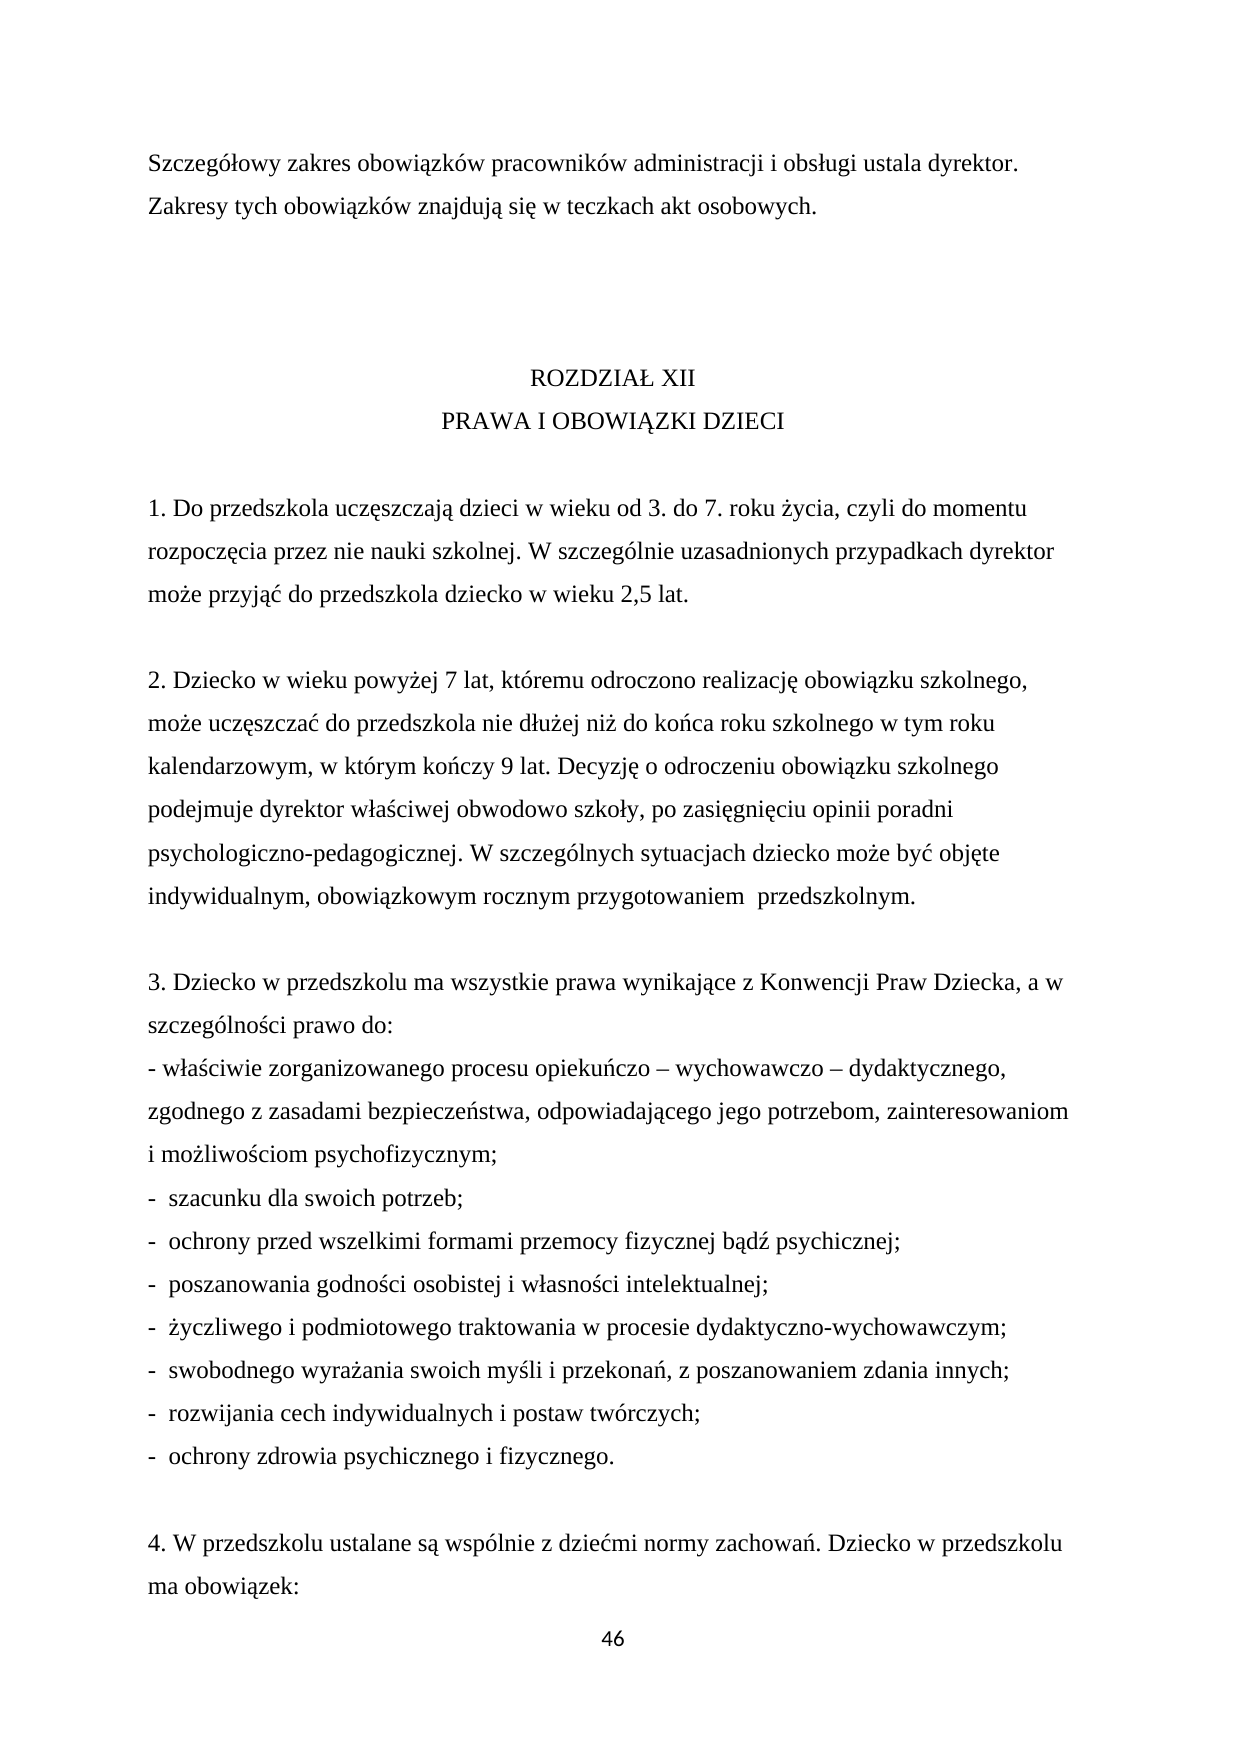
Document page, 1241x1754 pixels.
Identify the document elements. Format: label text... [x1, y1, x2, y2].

text - swobodnego wyrażania swoich myśli i przekonań, z poszanowaniem zdania innych; [148, 1355, 1078, 1384]
text - ochrony zdrowia psychicznego i fizycznego. [148, 1441, 1078, 1470]
text - ochrony przed wszelkimi formami przemocy fizycznej bądź psychicznej; [148, 1226, 1078, 1254]
text 2. Dziecko w wieku powyżej 7 lat, któremu odroczono realizację obowiązku szkolnego, może uczęszczać do przedszkola nie dłużej niż do końca roku szkolnego w tym roku kalendarzowym, w którym kończy 9 lat. Decyzję o odroczeniu obowiązku szkolnego podejmuje dyrektor właściwej obwodowo szkoły, po zasięgnięciu opinii poradni psychologiczno-pedagogicznej. W szczególnych sytuacjach dziecko może być objęte indywidualnym, obowiązkowym rocznym przygotowaniem przedszkolnym. [148, 665, 1078, 909]
text - rozwijania cech indywidualnych i postaw twórczych; [148, 1398, 1078, 1427]
text 1. Do przedszkola uczęszczają dzieci w wieku od 3. do 7. roku życia, czyli do momentu rozpoczęcia przez nie nauki szkolnej. W szczególnie uzasadnionych przypadkach dyrektor może przyjąć do przedszkola dziecko w wieku 2,5 lat. [148, 493, 1078, 608]
text 4. W przedszkolu ustalane są wspólnie z dziećmi normy zachowań. Dziecko w przedszkolu ma obowiązek: [148, 1528, 1078, 1599]
text PRAWA I OBOWIĄZKI DZIECI [148, 406, 1078, 435]
text Szczegółowy zakres obowiązków pracowników administracji i obsługi ustala dyrektor. Zakresy tych obowiązków znajdują się w teczkach akt osobowych. [148, 148, 1078, 219]
text - poszanowania godności osobistej i własności intelektualnej; [148, 1269, 1078, 1298]
text - właściwie zorganizowanego procesu opiekuńczo – wychowawczo – dydaktycznego, zgodnego z zasadami bezpieczeństwa, odpowiadającego jego potrzebom, zainteresowaniom i możliwościom psychofizycznym; [148, 1053, 1078, 1168]
text 3. Dziecko w przedszkolu ma wszystkie prawa wynikające z Konwencji Praw Dziecka, a w szczególności prawo do: [148, 967, 1078, 1039]
text - szacunku dla swoich potrzeb; [148, 1183, 1078, 1211]
text ROZDZIAŁ XII [148, 363, 1078, 392]
text - życzliwego i podmiotowego traktowania w procesie dydaktyczno-wychowawczym; [148, 1312, 1078, 1341]
